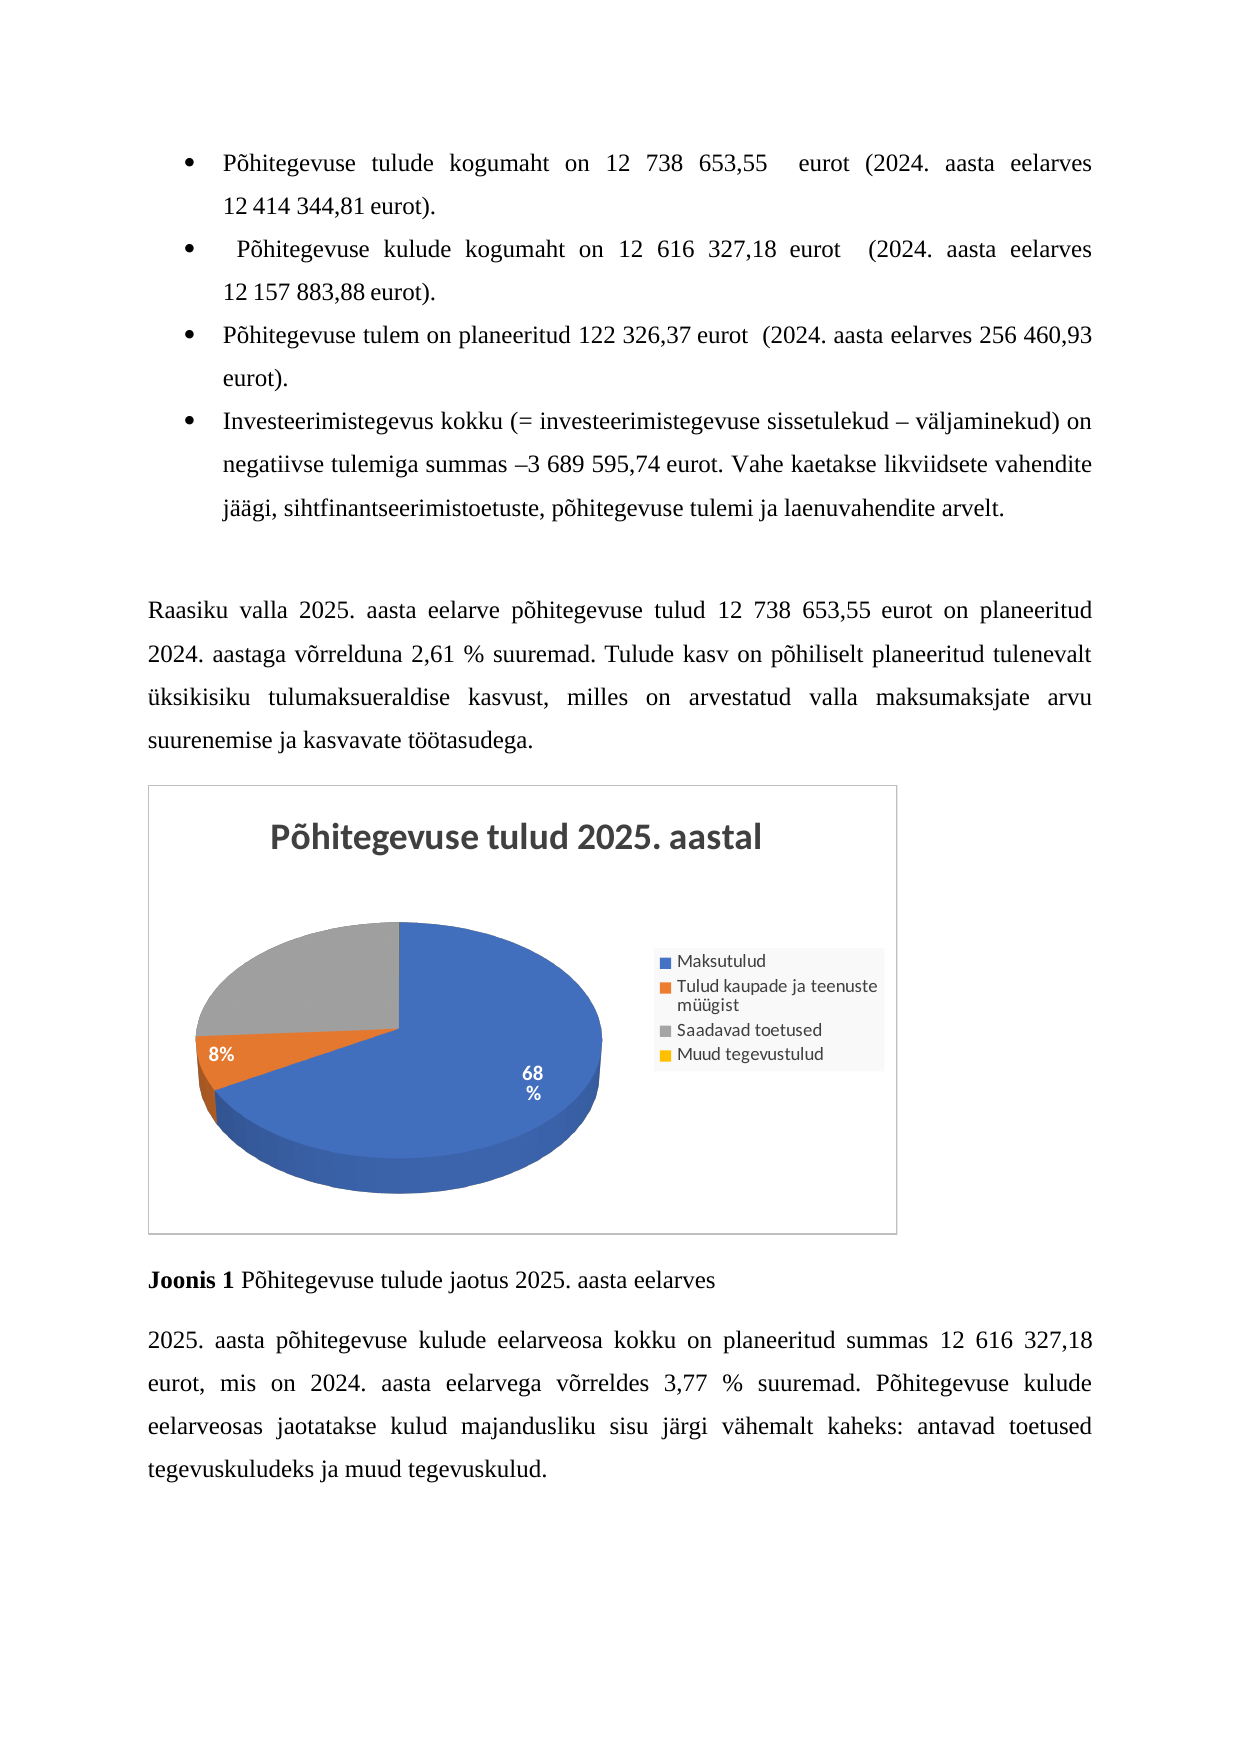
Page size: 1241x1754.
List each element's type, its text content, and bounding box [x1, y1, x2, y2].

list Põhitegevuse kulude kogumaht on 12 616 327,18 eurot (2024. aasta eelarves 12 157 883,88 eurot). [185, 234, 1093, 306]
list Põhitegevuse tulude kogumaht on 12 738 653,55 eurot (2024. aasta eelarves 12 414 344,81 eurot). [185, 148, 1093, 219]
list Põhitegevuse tulem on planeeritud 122 326,37 eurot (2024. aasta eelarves 256 460,93 eurot). [185, 320, 1093, 392]
text Joonis 1 Põhitegevuse tulude jaotus 2025. aasta eelarves [148, 1265, 1093, 1294]
text Raasiku valla 2025. aasta eelarve põhitegevuse tulud 12 738 653,55 eurot on planeeritud 2024. aastaga võrrelduna 2,61 % suuremad. Tulude kasv on põhiliselt planeeritud tulenevalt üksikisiku tulumaksueraldise kasvust, milles on arvestatud valla maksumaksjate arvu suurenemise ja kasvavate töötasudega. [148, 596, 1093, 754]
list Investeerimistegevus kokku (= investeerimistegevuse sissetulekud – väljaminekud) on negatiivse tulemiga summas –3 689 595,74 eurot. Vahe kaetakse likviidsete vahendite jäägi, sihtfinantseerimistoetuste, põhitegevuse tulemi ja laenuvahendite arvelt. [185, 406, 1093, 521]
text 2025. aasta põhitegevuse kulude eelarveosa kokku on planeeritud summas 12 616 327,18 eurot, mis on 2024. aasta eelarvega võrreldes 3,77 % suuremad. Põhitegevuse kulude eelarveosas jaotatakse kulud majandusliku sisu järgi vähemalt kaheks: antavad toetused tegevuskuludeks ja muud tegevuskulud. [148, 1325, 1093, 1483]
